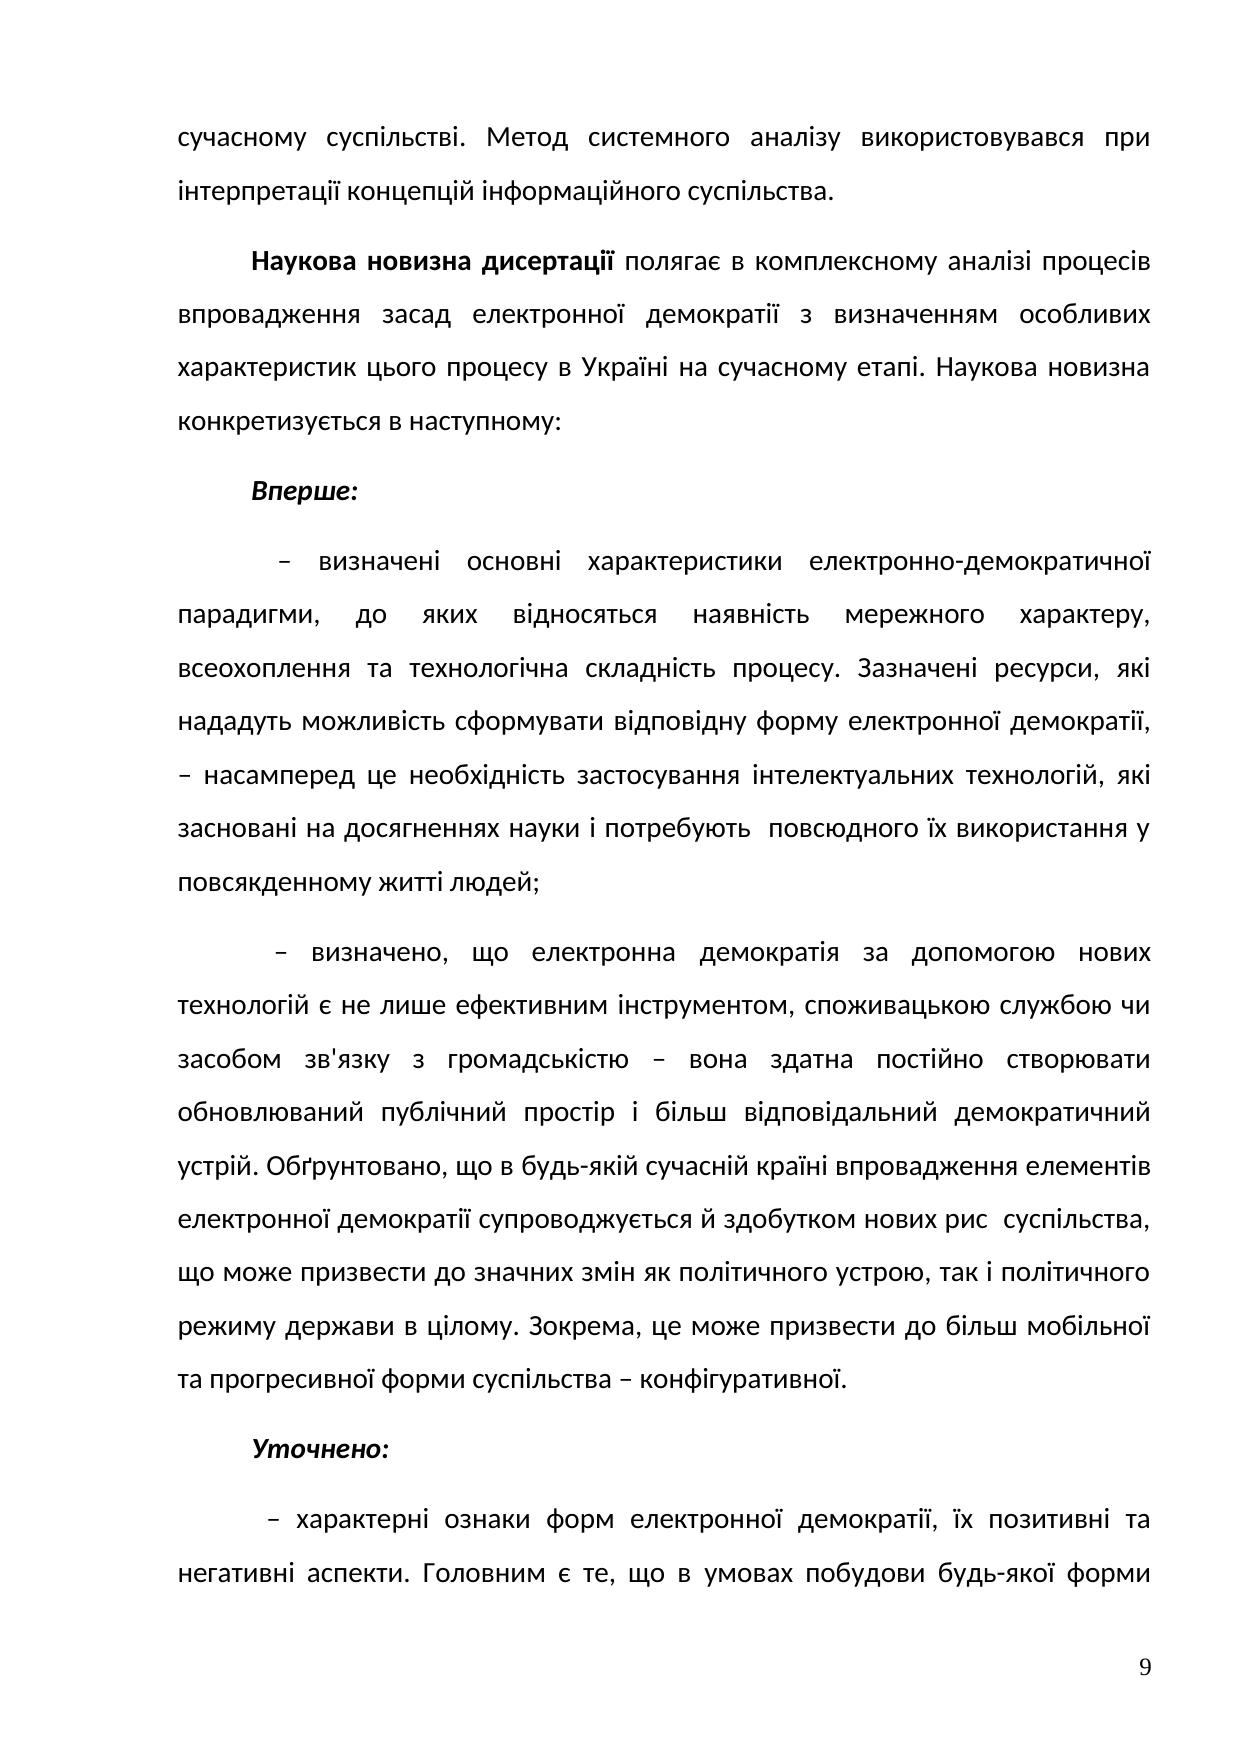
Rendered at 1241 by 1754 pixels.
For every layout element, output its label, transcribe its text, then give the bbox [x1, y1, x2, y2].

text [177, 118, 1152, 207]
text Уточнено: [177, 1431, 1152, 1466]
text – визначено, що електронна демократія за допомогою нових технологій є не лише ефективним інструментом, споживацькою службою чи засобом зв'язку з громадськістю – вона здатна постійно створювати обновлюваний публічний простір і більш відповідальний демократичний устрій. Обґрунтовано, що в будь-якій сучасній країні впровадження елементів електронної демократії супроводжується й здобутком нових рис суспільства, що може призвести до значних змін як політичного устрою, так і політичного режиму держави в цілому. Зокрема, це може призвести до більш мобільної та прогресивної форми суспільства – конфігуративної. [177, 933, 1152, 1396]
text Вперше: [177, 472, 1152, 508]
text – визначені основні характеристики електронно-демократичної парадигми, до яких відносяться наявність мережного характеру, всеохоплення та технологічна складність процесу. Зазначені ресурси, які нададуть можливість сформувати відповідну форму електронної демократії, – насамперед це необхідність застосування інтелектуальних технологій, які засновані на досягненнях науки і потребують повсюдного їх використання у повсякденному житті людей; [177, 542, 1152, 898]
text Наукова новизна дисертації полягає в комплексному аналізі процесів впровадження засад електронної демократії з визначенням особливих характеристик цього процесу в Україні на сучасному етапі. Наукова новизна конкретизується в наступному: [177, 242, 1152, 438]
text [177, 1501, 1152, 1590]
